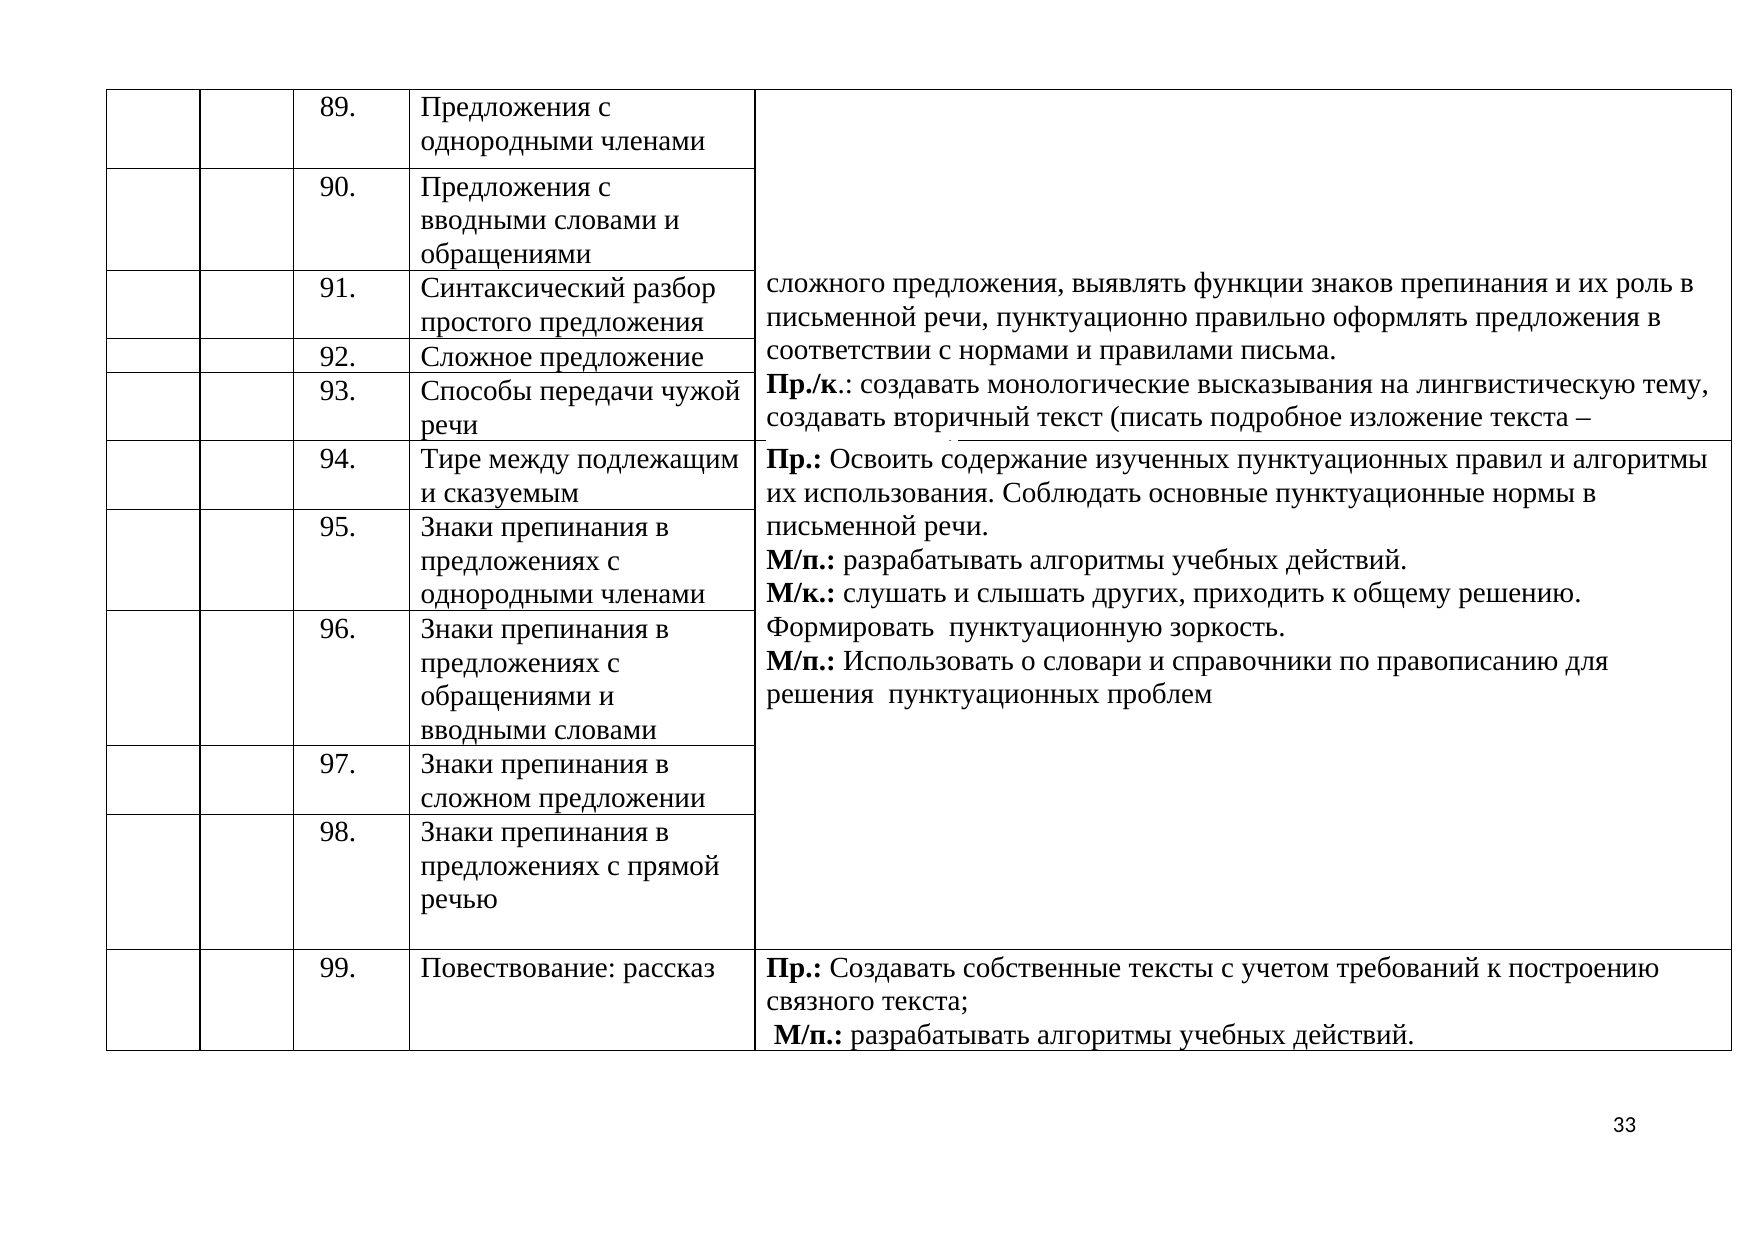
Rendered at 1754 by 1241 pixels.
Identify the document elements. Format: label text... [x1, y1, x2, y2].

table_cell [201, 339, 293, 372]
table_cell [294, 169, 409, 269]
table_cell [201, 90, 293, 168]
table_cell [107, 339, 199, 372]
table_cell [294, 815, 409, 949]
table_cell [107, 441, 199, 508]
table_cell [201, 746, 293, 813]
table_cell [201, 611, 293, 745]
table_cell [201, 441, 293, 508]
table_cell [107, 169, 199, 269]
table_cell [294, 90, 409, 168]
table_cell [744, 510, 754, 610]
table_cell [294, 950, 409, 1050]
table_cell [201, 169, 293, 269]
table_cell [107, 510, 199, 610]
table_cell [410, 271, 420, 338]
table_cell [107, 373, 199, 440]
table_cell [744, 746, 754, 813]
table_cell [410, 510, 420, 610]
table_cell [294, 441, 409, 508]
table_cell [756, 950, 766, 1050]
table_cell Пр.: Освоить содержание изученных пунктуационных правил и алгоритмы их использования. Соблюдать основные пунктуационные нормы в письменной речи. М/п.: разрабатывать алгоритмы учебных действий. М/к.: слушать и слышать других, приходить к общему решению. Формировать пунктуационную зоркость. М/п.: Использовать о словари и справочники по правописанию для решения пунктуационных проблем [756, 441, 1731, 949]
table_cell [294, 271, 409, 338]
table_cell [201, 373, 293, 440]
table_cell [294, 746, 409, 813]
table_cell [410, 950, 754, 1050]
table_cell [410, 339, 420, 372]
table_cell [294, 611, 409, 745]
table_cell [107, 90, 199, 168]
table_cell [107, 815, 199, 949]
table_cell [201, 510, 293, 610]
table_cell [294, 373, 409, 440]
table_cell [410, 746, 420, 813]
table_cell [107, 611, 199, 745]
table_cell [294, 339, 409, 372]
table_cell [107, 950, 199, 1050]
table_cell [107, 746, 199, 813]
table_cell [294, 510, 409, 610]
table_cell [201, 815, 293, 949]
table_cell Предложения с однородными членами [410, 90, 754, 168]
table_cell [201, 950, 293, 1050]
table_cell [201, 271, 293, 338]
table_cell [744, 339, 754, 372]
table_cell [107, 271, 199, 338]
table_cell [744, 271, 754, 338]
